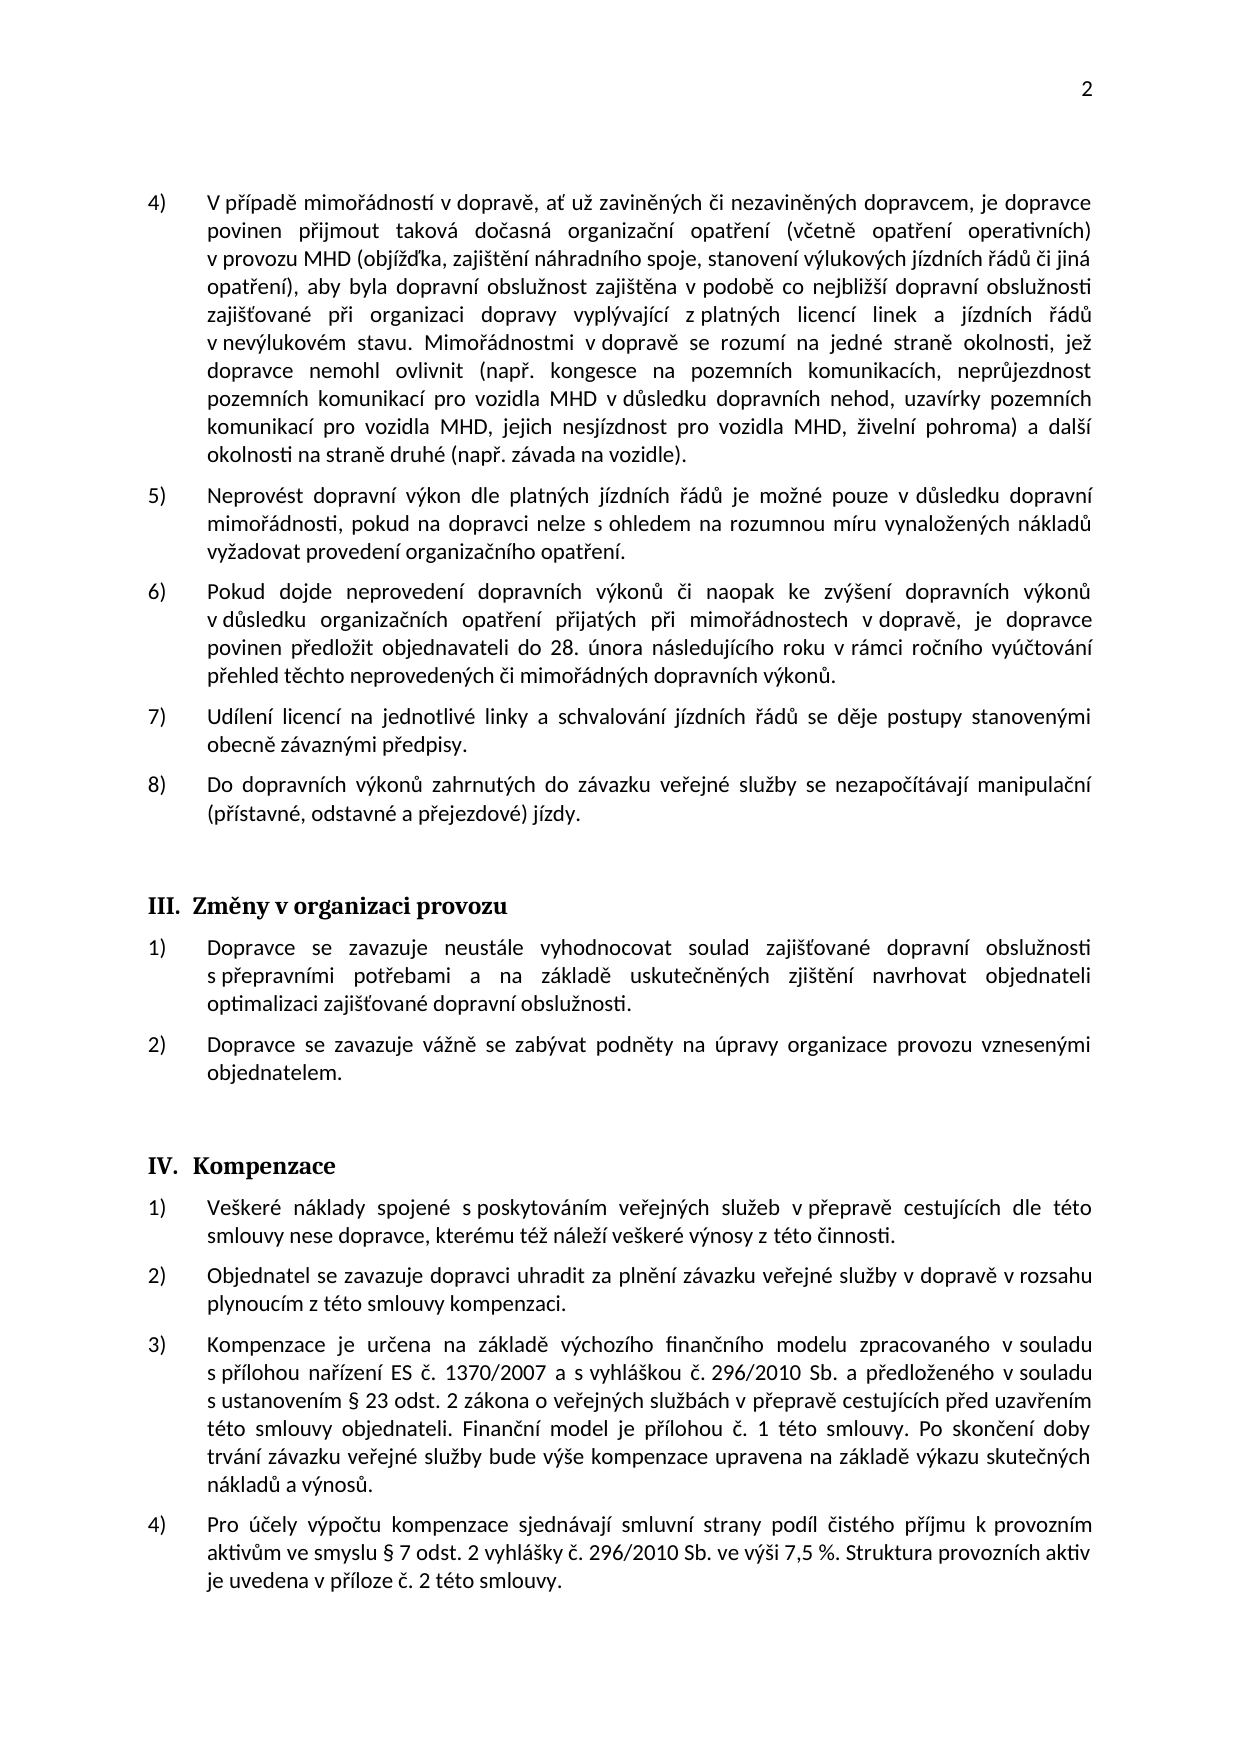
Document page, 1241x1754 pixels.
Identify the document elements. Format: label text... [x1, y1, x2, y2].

text Kompenzace [148, 1152, 1092, 1180]
text Kompenzace je určena na základě výchozího finančního modelu zpracovaného v souladu s přílohou nařízení ES č. 1370/2007 a s vyhláškou č. 296/2010 Sb. a předloženého v souladu s ustanovením § 23 odst. 2 zákona o veřejných službách v přepravě cestujících před uzavřením této smlouvy objednateli. Finanční model je přílohou č. 1 této smlouvy. Po skončení doby trvání závazku veřejné služby bude výše kompenzace upravena na základě výkazu skutečných nákladů a výnosů. [148, 1330, 1092, 1498]
text V případě mimořádností v dopravě, ať už zaviněných či nezaviněných dopravcem, je dopravce povinen přijmout taková dočasná organizační opatření (včetně opatření operativních) v provozu MHD (objížďka, zajištění náhradního spoje, stanovení výlukových jízdních řádů či jiná opatření), aby byla dopravní obslužnost zajištěna v podobě co nejbližší dopravní obslužnosti zajišťované při organizaci dopravy vyplývající z platných licencí linek a jízdních řádů v nevýlukovém stavu. Mimořádnostmi v dopravě se rozumí na jedné straně okolnosti, jež dopravce nemohl ovlivnit (např. kongesce na pozemních komunikacích, neprůjezdnost pozemních komunikací pro vozidla MHD v důsledku dopravních nehod, uzavírky pozemních komunikací pro vozidla MHD, jejich nesjízdnost pro vozidla MHD, živelní pohroma) a další okolnosti na straně druhé (např. závada na vozidle). [148, 188, 1092, 468]
text Pro účely výpočtu kompenzace sjednávají smluvní strany podíl čistého příjmu k provozním aktivům ve smyslu § 7 odst. 2 vyhlášky č. 296/2010 Sb. ve výši 7,5 %. Struktura provozních aktiv je uvedena v příloze č. 2 této smlouvy. [148, 1511, 1092, 1594]
text Objednatel se zavazuje dopravci uhradit za plnění závazku veřejné služby v dopravě v rozsahu plynoucím z této smlouvy kompenzaci. [148, 1261, 1092, 1317]
text Změny v organizaci provozu [148, 892, 1092, 921]
text Dopravce se zavazuje vážně se zabývat podněty na úpravy organizace provozu vznesenými objednatelem. [148, 1030, 1092, 1086]
text Veškeré náklady spojené s poskytováním veřejných služeb v přepravě cestujících dle této smlouvy nese dopravce, kterému též náleží veškeré výnosy z této činnosti. [148, 1193, 1092, 1249]
text Dopravce se zavazuje neustále vyhodnocovat soulad zajišťované dopravní obslužnosti s přepravními potřebami a na základě uskutečněných zjištění navrhovat objednateli optimalizaci zajišťované dopravní obslužnosti. [148, 933, 1092, 1017]
text Neprovést dopravní výkon dle platných jízdních řádů je možné pouze v důsledku dopravní mimořádnosti, pokud na dopravci nelze s ohledem na rozumnou míru vynaložených nákladů vyžadovat provedení organizačního opatření. [148, 481, 1092, 565]
text Pokud dojde neprovedení dopravních výkonů či naopak ke zvýšení dopravních výkonů v důsledku organizačních opatření přijatých při mimořádnostech v dopravě, je dopravce povinen předložit objednavateli do 28. února následujícího roku v rámci ročního vyúčtování přehled těchto neprovedených či mimořádných dopravních výkonů. [148, 577, 1092, 689]
text Do dopravních výkonů zahrnutých do závazku veřejné služby se nezapočítávají manipulační (přístavné, odstavné a přejezdové) jízdy. [148, 771, 1092, 827]
text Udílení licencí na jednotlivé linky a schvalování jízdních řádů se děje postupy stanovenými obecně závaznými předpisy. [148, 702, 1092, 758]
